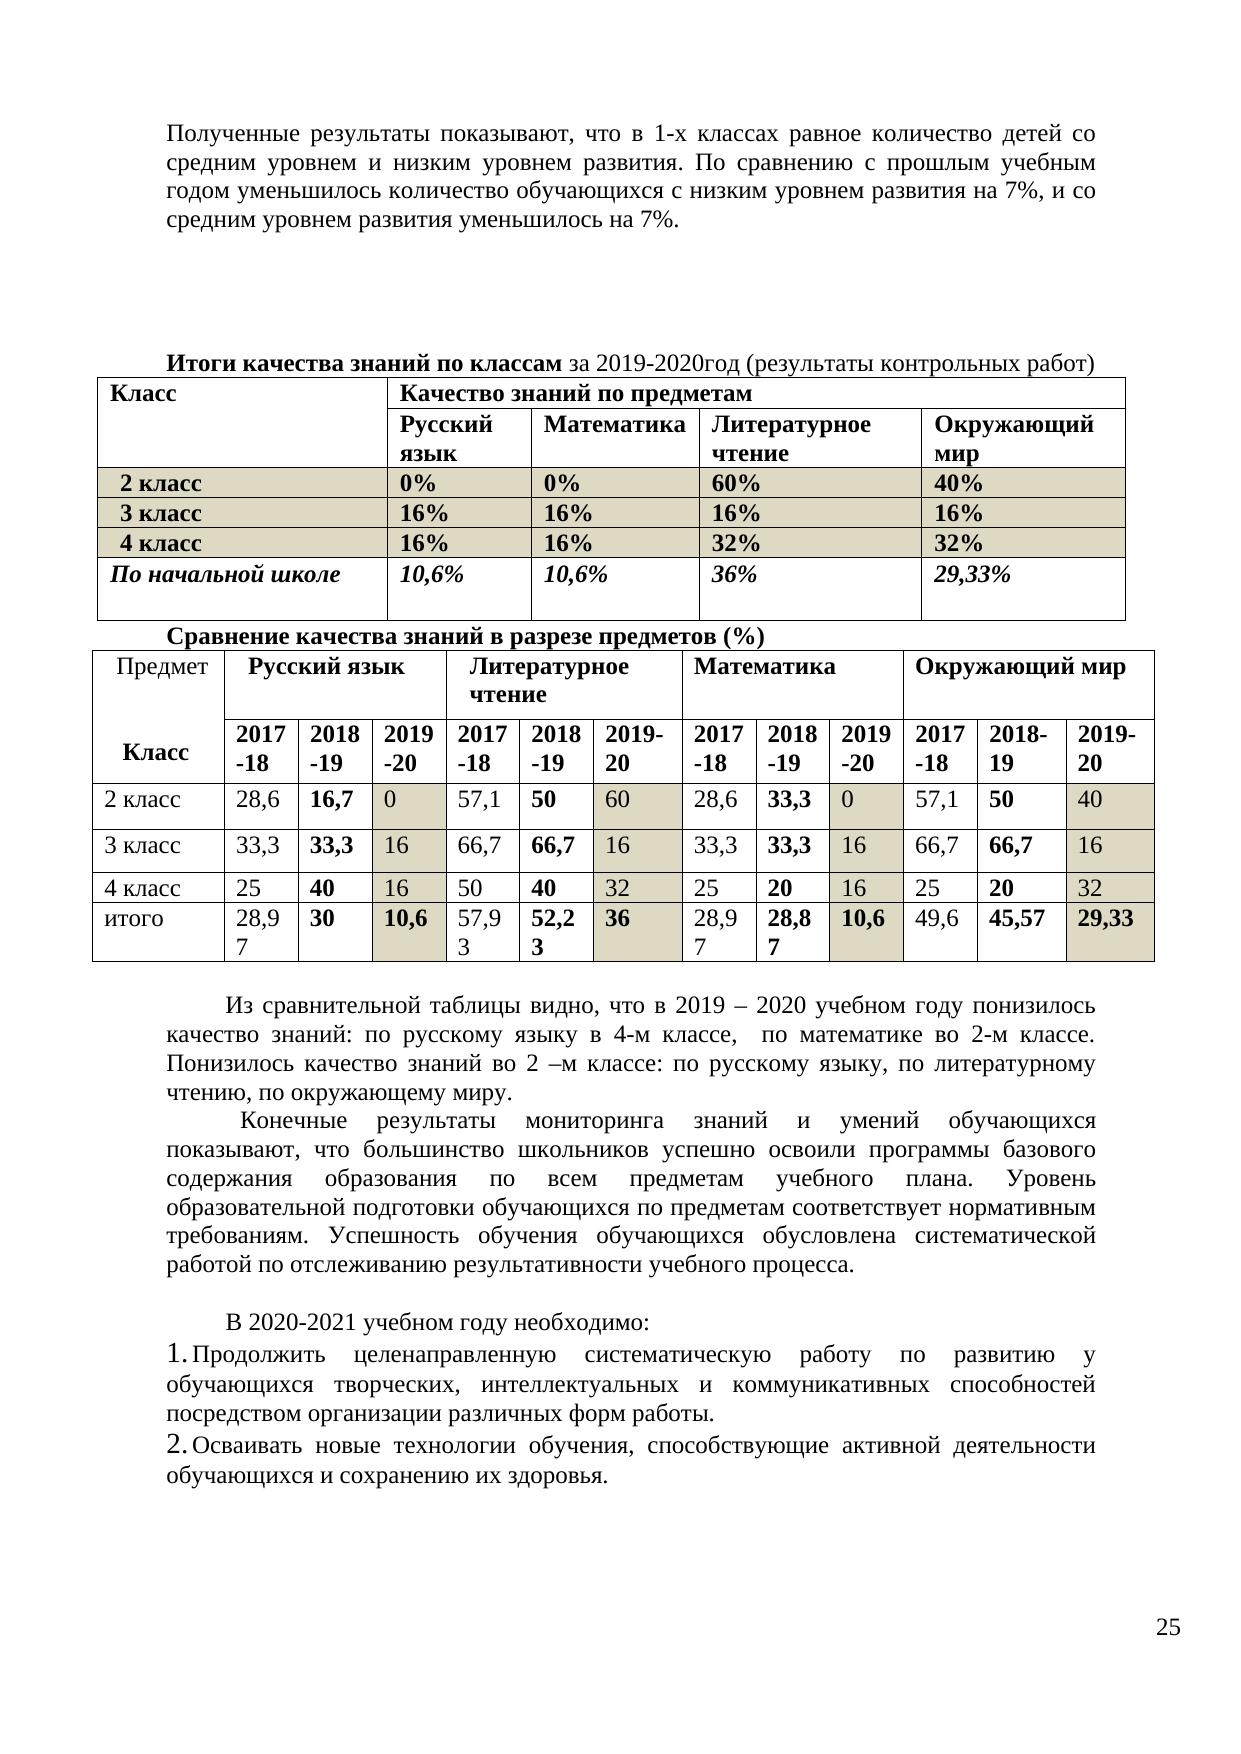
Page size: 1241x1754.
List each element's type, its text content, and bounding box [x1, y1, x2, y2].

table_cell 0% [532, 468, 699, 497]
table_cell 29,33% [922, 558, 1125, 620]
table_cell 3 класс [93, 830, 224, 872]
table_cell 2019-20 [1067, 720, 1154, 783]
table_cell 20 [757, 873, 829, 902]
table_cell 2018-19 [520, 720, 593, 783]
table_cell 10,6% [388, 558, 531, 620]
table_cell 36 [594, 903, 682, 961]
table_cell 2017-18 [904, 720, 977, 783]
table_cell 2 класс [93, 784, 224, 829]
table_cell 60 [594, 784, 682, 829]
table_cell 32 [1067, 873, 1154, 902]
table_cell 28,97 [683, 903, 756, 961]
table_header Окружающий мир [904, 651, 1154, 718]
table_cell 2018-19 [978, 720, 1066, 783]
table_cell 32% [700, 528, 921, 557]
table_cell 10,6 [373, 903, 446, 961]
table_cell 10,6 [830, 903, 903, 961]
table_cell 2019-20 [594, 720, 682, 783]
table_cell 20 [978, 873, 1066, 902]
table_cell Окружающий мир [922, 409, 1125, 467]
text Конечные результаты мониторинга знаний и умений обучающихся показывают, что большинство школьников успешно освоили программы базового содержания образования по всем предметам учебного плана. Уровень образовательной подготовки обучающихся по предметам соответствует нормативным требованиям. Успешность обучения обучающихся обусловлена систематической работой по отслеживанию результативности учебного процесса. [166, 1105, 1097, 1278]
table_cell 16% [532, 528, 699, 557]
table_cell 33,3 [225, 830, 298, 872]
table_cell 16 [1067, 830, 1154, 872]
table_cell Математика [532, 409, 699, 467]
table_cell По начальной школе [98, 558, 387, 620]
table_cell 33,3 [757, 784, 829, 829]
table_header Качество знаний по предметам [388, 378, 1125, 408]
table_cell 2018-19 [757, 720, 829, 783]
table_cell 50 [520, 784, 593, 829]
table_cell 4 класс [93, 873, 224, 902]
table_cell 16 [830, 830, 903, 872]
table_cell 28,87 [757, 903, 829, 961]
table_cell 0 [830, 784, 903, 829]
table_cell 4 класс [98, 528, 387, 557]
table_cell 16 [594, 830, 682, 872]
table_header Литературное чтение [447, 651, 682, 718]
list Осваивать новые технологии обучения, способствующие активной деятельности обучающихся и сохранению их здоровья. [166, 1426, 1097, 1489]
table_cell 66,7 [978, 830, 1066, 872]
table_cell 2017-18 [225, 720, 298, 783]
text Из сравнительной таблицы видно, что в 2019 – 2020 учебном году понизилось качество знаний: по русскому языку в 4-м классе, по математике во 2-м классе. Понизилось качество знаний во 2 –м классе: по русскому языку, по литературному чтению, по окружающему миру. [166, 990, 1097, 1105]
table_cell 16 [373, 873, 446, 902]
table_cell Литературное чтение [700, 409, 921, 467]
table_cell 52,23 [520, 903, 593, 961]
text Сравнение качества знаний в разрезе предметов (%) [166, 621, 1097, 650]
table_cell 60% [700, 468, 921, 497]
table_cell 0% [388, 468, 531, 497]
table_cell 25 [904, 873, 977, 902]
table_cell 10,6% [532, 558, 699, 620]
table_cell 16 [830, 873, 903, 902]
table_cell 57,1 [904, 784, 977, 829]
table_cell 66,7 [904, 830, 977, 872]
table_cell 3 класс [98, 498, 387, 527]
table_cell 2017-18 [447, 720, 519, 783]
table_cell 33,3 [299, 830, 372, 872]
table_cell 28,6 [225, 784, 298, 829]
table_cell 16% [388, 498, 531, 527]
list Продолжить целенаправленную систематическую работу по развитию у обучающихся творческих, интеллектуальных и коммуникативных способностей посредством организации различных форм работы. [166, 1335, 1097, 1426]
table_header Русский язык [225, 651, 446, 718]
table_cell 57,1 [447, 784, 519, 829]
table_cell 2019-20 [830, 720, 903, 783]
table_cell 33,3 [757, 830, 829, 872]
table_cell 32 [594, 873, 682, 902]
table_cell 16,7 [299, 784, 372, 829]
text Итоги качества знаний по классам за 2019-2020год (результаты контрольных работ) [166, 348, 1097, 377]
table_cell 40 [1067, 784, 1154, 829]
text Полученные результаты показывают, что в 1-х классах равное количество детей со средним уровнем и низким уровнем развития. По сравнению с прошлым учебным годом уменьшилось количество обучающихся с низким уровнем развития на 7%, и со средним уровнем развития уменьшилось на 7%. [166, 118, 1097, 233]
table_header Класс [98, 378, 387, 467]
table_cell 2 класс [98, 468, 387, 497]
table_cell 29,33 [1067, 903, 1154, 961]
table_cell 40 [520, 873, 593, 902]
table_cell 32% [922, 528, 1125, 557]
table_cell 33,3 [683, 830, 756, 872]
table_header Предмет Класс [93, 651, 224, 783]
table_cell 16% [532, 498, 699, 527]
table_cell 16 [373, 830, 446, 872]
table_cell 36% [700, 558, 921, 620]
table_cell 28,97 [225, 903, 298, 961]
table_cell 0 [373, 784, 446, 829]
table_cell 16% [700, 498, 921, 527]
table_header Математика [683, 651, 903, 718]
table_cell 2018-19 [299, 720, 372, 783]
table_cell 49,6 [904, 903, 977, 961]
table_cell 16% [388, 528, 531, 557]
table_cell 2017-18 [683, 720, 756, 783]
table_cell 57,93 [447, 903, 519, 961]
table_cell Русский язык [388, 409, 531, 467]
table_cell 28,6 [683, 784, 756, 829]
table_cell 66,7 [447, 830, 519, 872]
table_cell итого [93, 903, 224, 961]
table_cell 50 [447, 873, 519, 902]
table_cell 16% [922, 498, 1125, 527]
text В 2020-2021 учебном году необходимо: [225, 1307, 1097, 1335]
table_cell 2019-20 [373, 720, 446, 783]
table_cell 40 [299, 873, 372, 902]
table_cell 30 [299, 903, 372, 961]
table_cell 66,7 [520, 830, 593, 872]
table_cell 40% [922, 468, 1125, 497]
table_cell 25 [225, 873, 298, 902]
table_cell 45,57 [978, 903, 1066, 961]
table_cell 25 [683, 873, 756, 902]
table_cell 50 [978, 784, 1066, 829]
